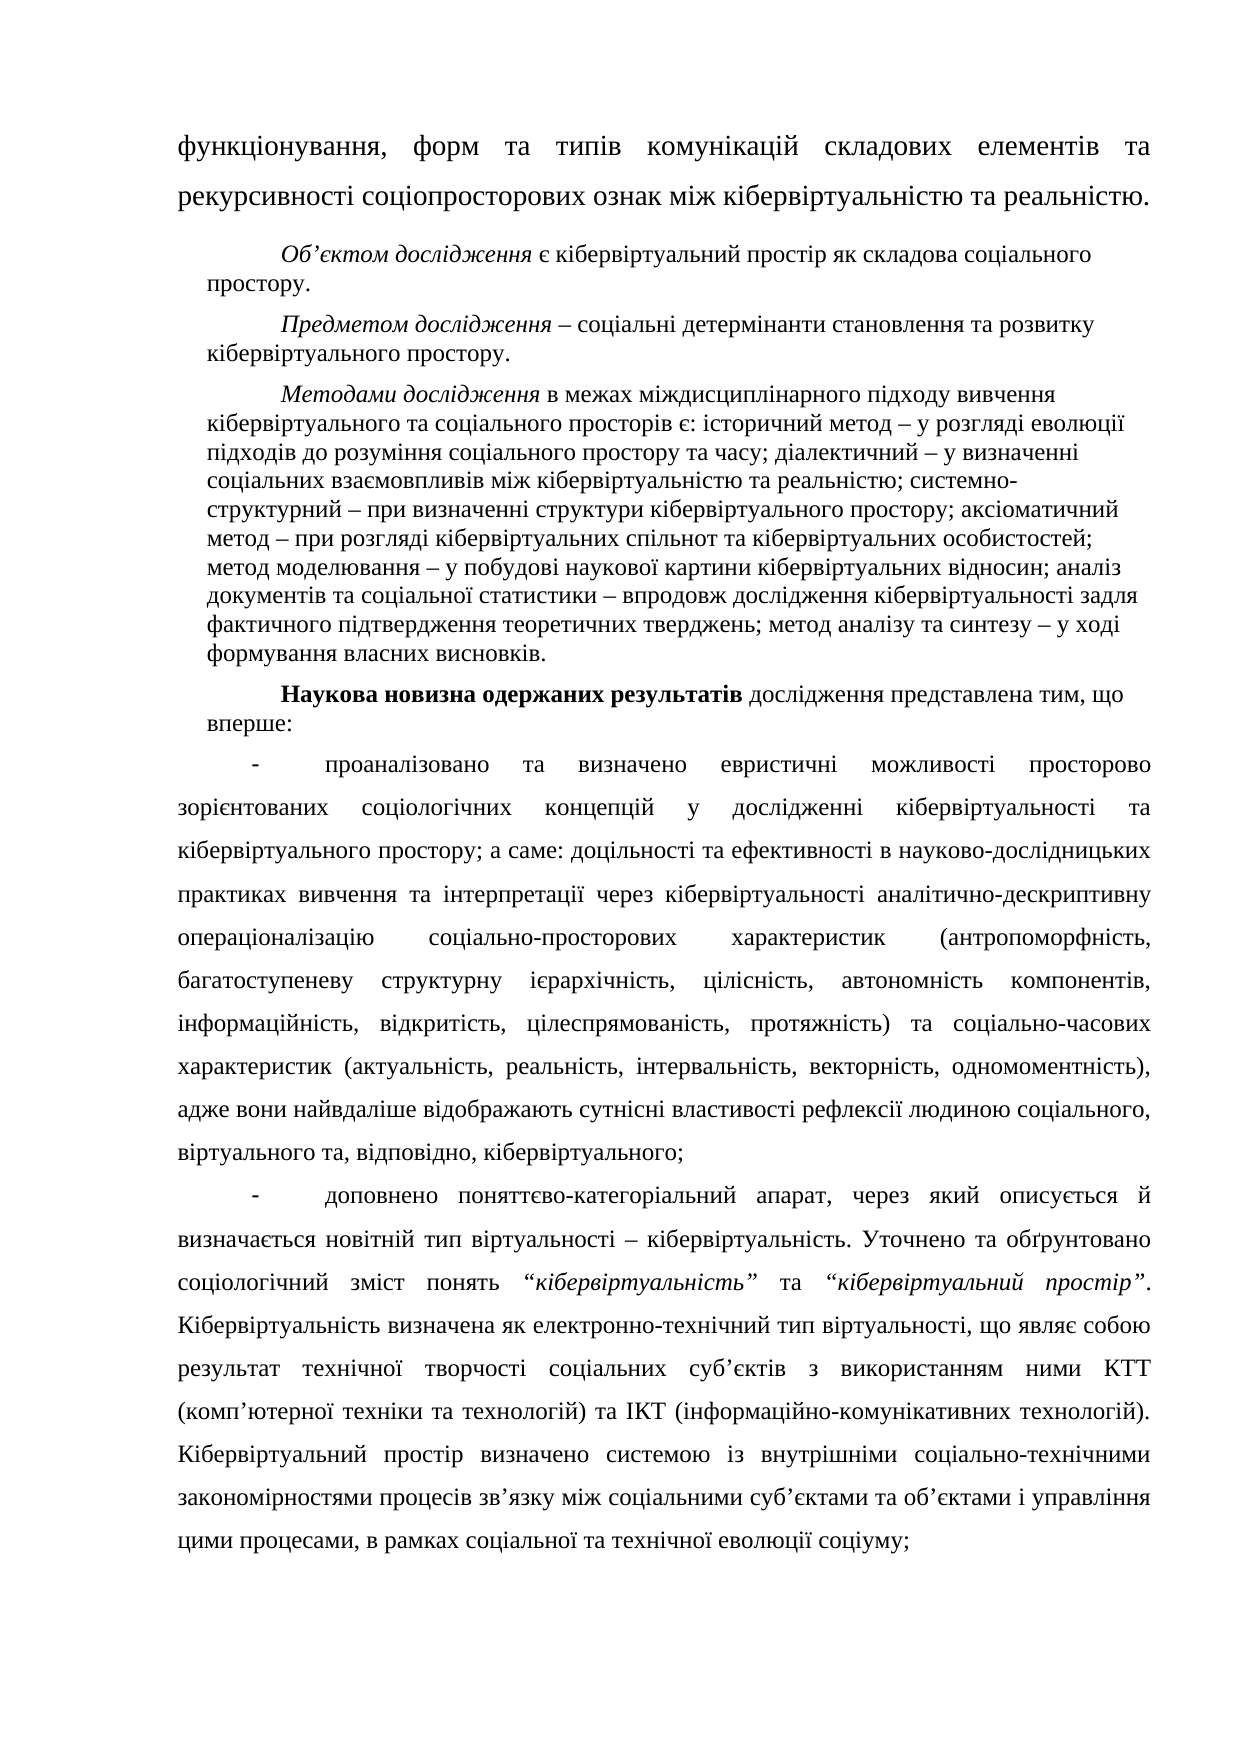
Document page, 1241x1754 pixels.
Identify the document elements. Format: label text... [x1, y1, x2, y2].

text Об’єктом дослідження є кібервіртуальний простір як складова соціального простору. [207, 239, 1152, 297]
list проаналізовано та визначено евристичні можливості просторово зорієнтованих соціологічних концепцій у дослідженні кібервіртуальності та кібервіртуального простору; а саме: доцільності та ефективності в науково-дослідницьких практиках вивчення та інтерпретації через кібервіртуальності аналітично-дескриптивну операціоналізацію соціально-просторових характеристик (антропоморфність, багатоступеневу структурну ієрархічність, цілісність, автономність компонентів, інформаційність, відкритість, цілеспрямованість, протяжність) та соціально-часових характеристик (актуальність, реальність, інтервальність, векторність, одномоментність), адже вони найвдаліше відображають сутнісні властивості рефлексії людиною соціального, віртуального та, відповідно, кібервіртуального; [177, 749, 1152, 1166]
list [177, 128, 1152, 212]
text Наукова новизна одержаних результатів дослідження представлена тим, що вперше: [207, 679, 1152, 737]
text Предметом дослідження – соціальні детермінанти становлення та розвитку кібервіртуального простору. [207, 309, 1152, 367]
text Методами дослідження в межах міждисциплінарного підходу вивчення кібервіртуального та соціального просторів є: історичний метод – у розгляді еволюції підходів до розуміння соціального простору та часу; діалектичний – у визначенні соціальних взаємовпливів між кібервіртуальністю та реальністю; системно-структурний – при визначенні структури кібервіртуального простору; аксіоматичний метод – при розгляді кібервіртуальних спільнот та кібервіртуальних особистостей; метод моделювання – у побудові наукової картини кібервіртуальних відносин; аналіз документів та соціальної статистики – впродовж дослідження кібервіртуальності задля фактичного підтвердження теоретичних тверджень; метод аналізу та синтезу – у ході формування власних висновків. [207, 379, 1152, 667]
list доповнено поняттєво-категоріальний апарат, через який описується й визначається новітній тип віртуальності – кібервіртуальність. Уточнено та обґрунтовано соціологічний зміст понять “кібервіртуальність” та “кібервіртуальний простір”. Кібервіртуальність визначена як електронно-технічний тип віртуальності, що являє собою результат технічної творчості соціальних суб’єктів з використанням ними КТТ (комп’ютерної техніки та технологій) та ІКТ (інформаційно-комунікативних технологій). Кібервіртуальний простір визначено системою із внутрішніми соціально-технічними закономірностями процесів зв’язку між соціальними суб’єктами та об’єктами і управління цими процесами, в рамках соціальної та технічної еволюції соціуму; [177, 1181, 1152, 1554]
